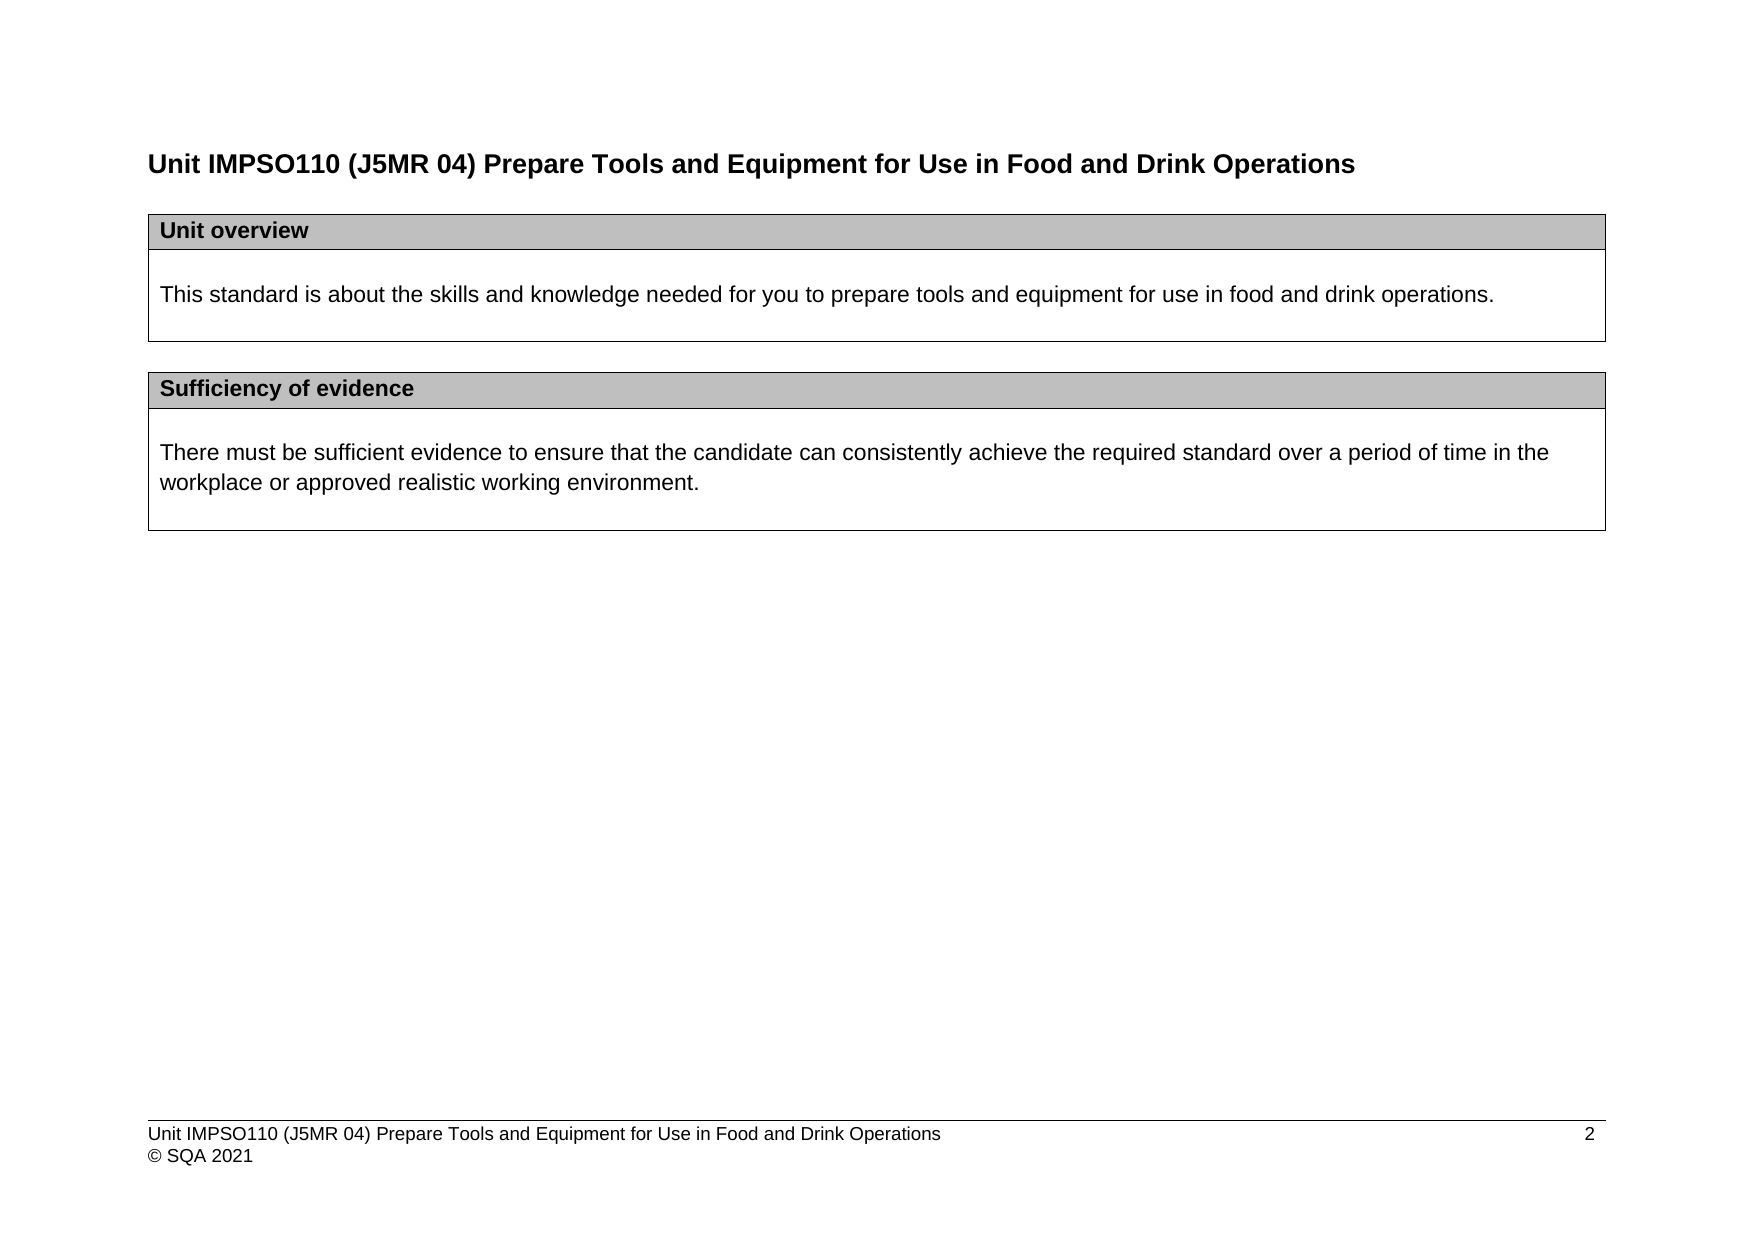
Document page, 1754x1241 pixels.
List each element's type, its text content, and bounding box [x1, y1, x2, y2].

table_cell There must be sufficient evidence to ensure that the candidate can consistently achieve the required standard over a period of time in the workplace or approved realistic working environment. [149, 409, 1605, 529]
table_header Sufficiency of evidence [149, 373, 1605, 408]
table_header Unit overview [149, 215, 1605, 249]
title Unit IMPSO110 (J5MR 04) Prepare Tools and Equipment for Use in Food and Drink Operations [148, 148, 1606, 179]
table_cell This standard is about the skills and knowledge needed for you to prepare tools and equipment for use in food and drink operations. [149, 250, 1605, 341]
